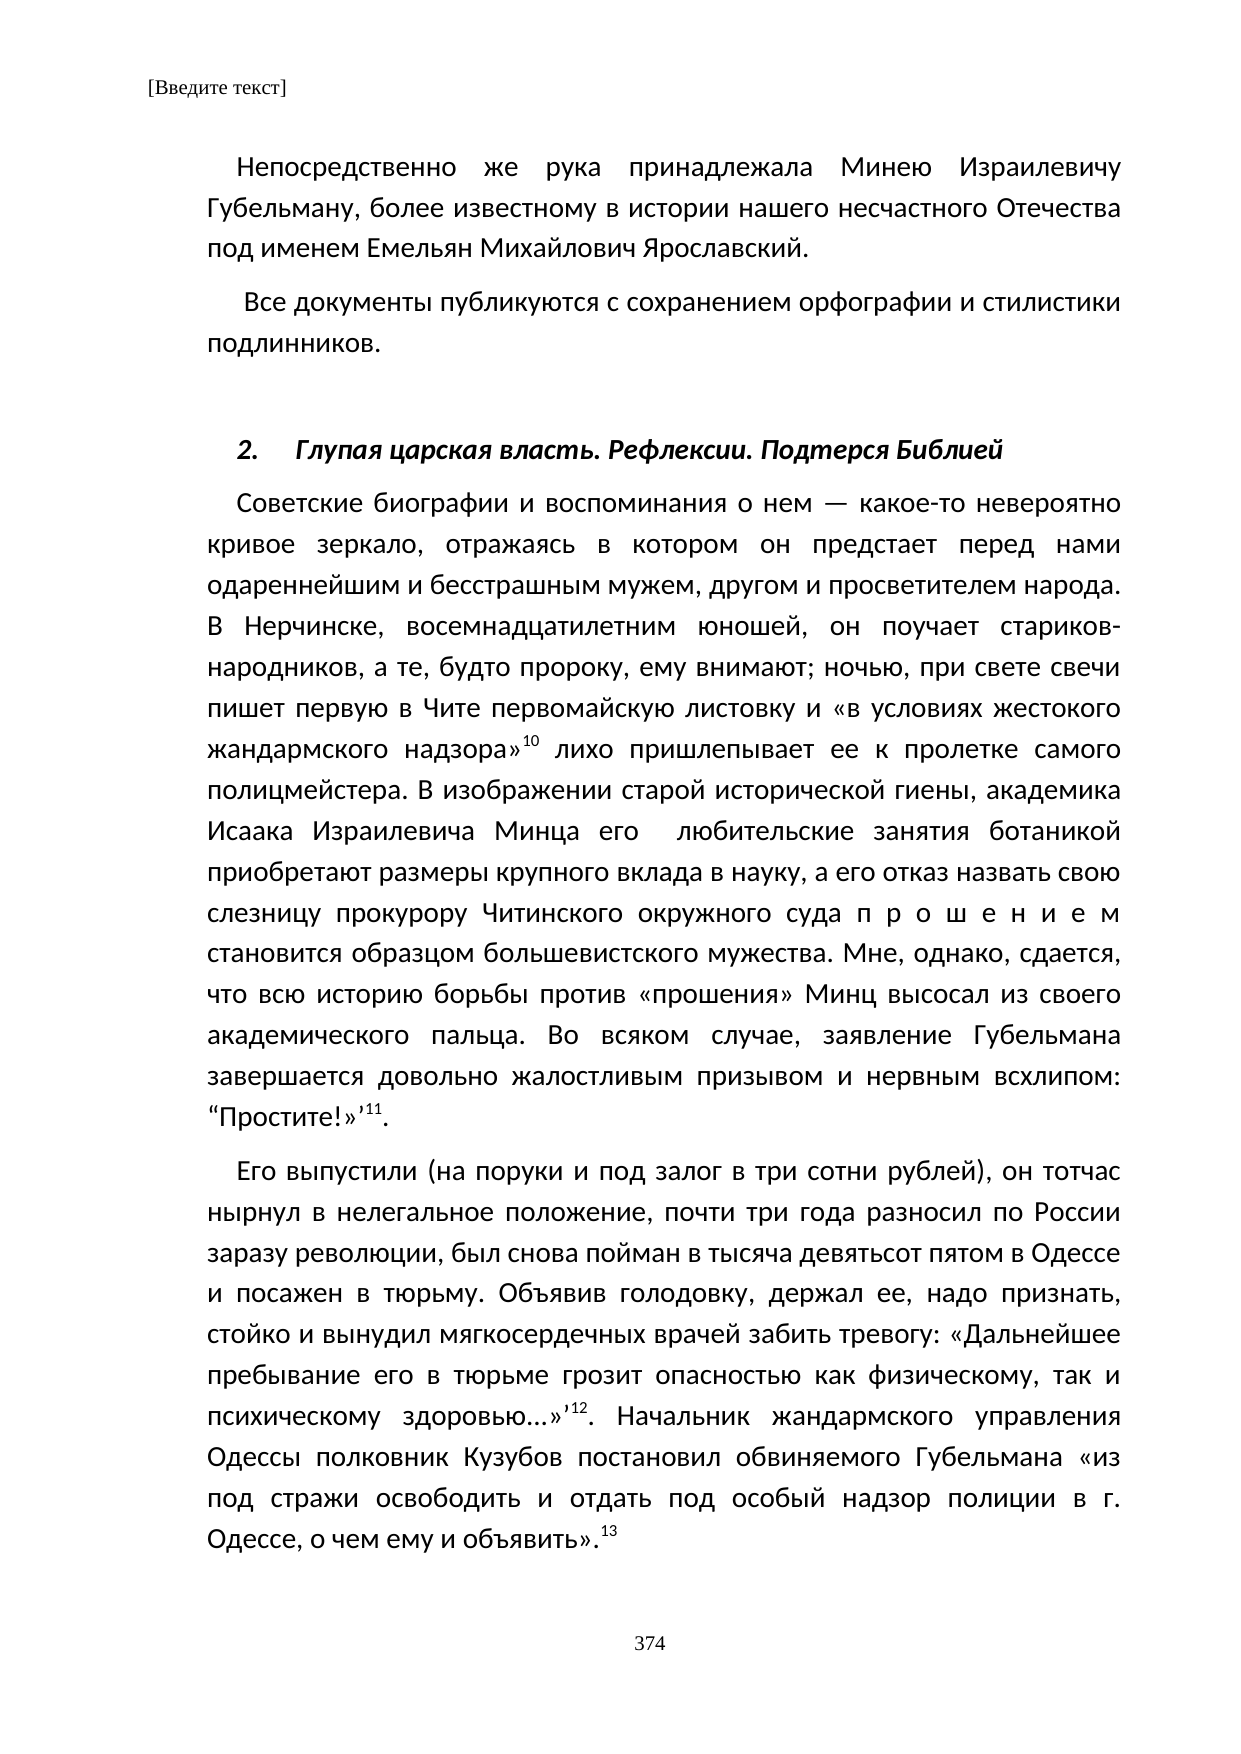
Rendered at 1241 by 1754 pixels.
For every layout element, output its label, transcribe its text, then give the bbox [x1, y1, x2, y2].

text Непосредственно же рука принадлежала Минею Израилевичу Губельману, более известному в истории нашего несчастного Отечества под именем Емельян Михайлович Ярославский. [207, 148, 1122, 265]
text Советские биографии и воспоминания о нем — какое-то невероятно кривое зеркало, отражаясь в котором он предстает перед нами одареннейшим и бесстрашным мужем, другом и просветителем народа. В Нерчинске, восемнадцатилетним юношей, он поучает стариков-народников, а те, будто пророку, ему внимают; ночью, при свете свечи пишет первую в Чите первомайскую листовку и «в условиях жестокого жандармского надзора»10 лихо пришлепывает ее к пролетке самого полицмейстера. В изображении старой исторической гиены, академика Исаака Израилевича Минца его любительские занятия ботаникой приобретают размеры крупного вклада в науку, а его отказ назвать свою слезницу прокурору Читинского окружного суда п р о ш е н и е м становится образцом большевистского мужества. Мне, однако, сдается, что всю историю борьбы против «прошения» Минц высосал из своего академического пальца. Во всяком случае, заявление Губельмана завершается довольно жалостливым призывом и нервным всхлипом: “Простите!»’11. [207, 484, 1122, 1134]
text Все документы публикуются с сохранением орфографии и стилистики подлинников. [207, 283, 1122, 359]
text 2. Глупая царская власть. Рефлексии. Подтерся Библией [207, 431, 1122, 466]
text Его выпустили (на поруки и под залог в три сотни рублей), он тотчас нырнул в нелегальное положение, почти три года разносил по России заразу революции, был снова пойман в тысяча девятьсот пятом в Одессе и посажен в тюрьму. Объявив голодовку, держал ее, надо признать, стойко и вынудил мягкосердечных врачей забить тревогу: «Дальнейшее пребывание его в тюрьме грозит опасностью как физическому, так и психическому здоровью...»’12. Начальник жандармского управления Одессы полковник Кузубов постановил обвиняемого Губельмана «из под стражи освободить и отдать под особый надзор полиции в г. Одессе, о чем ему и объявить».13 [207, 1152, 1122, 1556]
